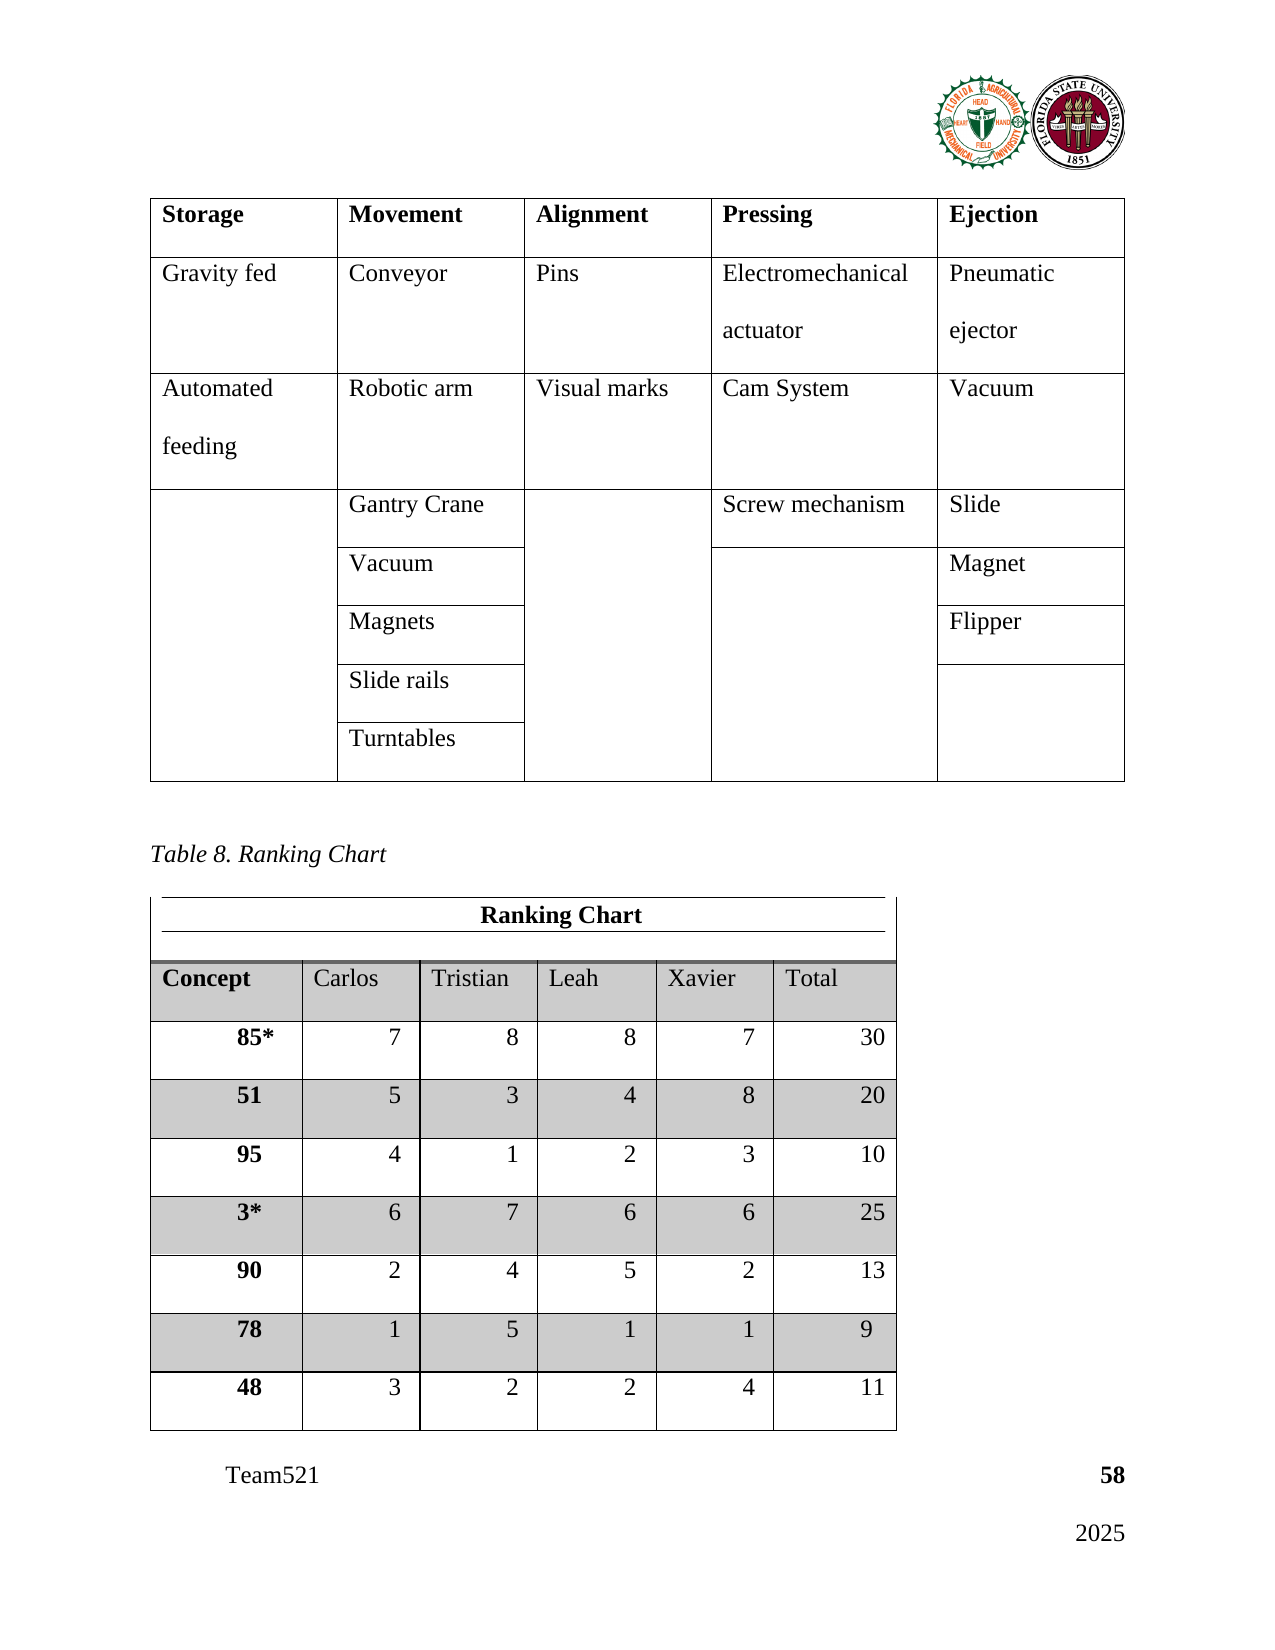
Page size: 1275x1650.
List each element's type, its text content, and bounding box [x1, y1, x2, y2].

table_cell 8 [657, 1080, 773, 1138]
table_cell Electromechanical actuator [712, 258, 937, 372]
table_cell Slide [938, 490, 1124, 547]
table_cell 3 [657, 1139, 773, 1196]
table_cell Vacuum [938, 374, 1124, 488]
table_cell Slide rails [338, 665, 524, 722]
table_cell 3 [421, 1080, 537, 1138]
table_header Ranking Chart [151, 897, 896, 960]
table_cell Flipper [938, 606, 1124, 664]
table_cell Visual marks [525, 374, 711, 488]
table_cell Gantry Crane [338, 490, 524, 547]
table_cell 2 [538, 1373, 656, 1430]
table_cell 1 [538, 1314, 656, 1371]
table_cell 6 [303, 1197, 419, 1254]
table_cell [712, 548, 937, 781]
table_cell 7 [421, 1197, 537, 1254]
table_cell 51 [151, 1080, 302, 1138]
table_cell 7 [303, 1022, 419, 1079]
table_cell Leah [538, 964, 656, 1021]
table_cell Turntables [338, 723, 524, 781]
table_cell 1 [657, 1314, 773, 1371]
table_cell Magnet [938, 548, 1124, 605]
table_cell 30 [774, 1022, 896, 1079]
table_cell 6 [538, 1197, 656, 1254]
table_cell 7 [657, 1022, 773, 1079]
table_cell 9 [774, 1314, 896, 1371]
table_cell 5 [303, 1080, 419, 1138]
table_cell 8 [421, 1022, 537, 1079]
table_cell 3 [303, 1373, 419, 1430]
table_cell 5 [421, 1314, 537, 1371]
table_cell 13 [774, 1256, 896, 1313]
table_cell Storage [151, 199, 337, 257]
table_cell Conveyor [338, 258, 524, 372]
table_cell 1 [421, 1139, 537, 1196]
table_cell [151, 490, 337, 781]
table_cell 4 [421, 1256, 537, 1313]
table_cell Robotic arm [338, 374, 524, 488]
table_cell Tristian [421, 964, 537, 1021]
table_cell 6 [657, 1197, 773, 1254]
table_cell Pins [525, 258, 711, 372]
table_cell 2 [538, 1139, 656, 1196]
table_cell 90 [151, 1256, 302, 1313]
text Table 8. Ranking Chart [150, 839, 1125, 868]
table_cell Ejection [938, 199, 1124, 257]
table_cell Automated feeding [151, 374, 337, 488]
table_cell Screw mechanism [712, 490, 937, 547]
table_cell 2 [303, 1256, 419, 1313]
table_cell Concept [151, 964, 302, 1021]
table_cell Cam System [712, 374, 937, 488]
table_cell 8 [538, 1022, 656, 1079]
table_cell 78 [151, 1314, 302, 1371]
table_cell 5 [538, 1256, 656, 1313]
table_cell Vacuum [338, 548, 524, 605]
table_cell Carlos [303, 964, 419, 1021]
table_cell Pneumatic ejector [938, 258, 1124, 372]
table_cell Xavier [657, 964, 773, 1021]
table_cell Gravity fed [151, 258, 337, 372]
table_cell 10 [774, 1139, 896, 1196]
table_cell Magnets [338, 606, 524, 664]
table_cell 1 [303, 1314, 419, 1371]
table_cell 3* [151, 1197, 302, 1254]
table_cell 4 [657, 1373, 773, 1430]
table_cell 4 [538, 1080, 656, 1138]
table_cell [525, 490, 711, 781]
picture [933, 75, 1125, 170]
table_cell 20 [774, 1080, 896, 1138]
table_cell Total [774, 964, 896, 1021]
table_cell [938, 665, 1124, 781]
table_cell 95 [151, 1139, 302, 1196]
table_cell Movement [338, 199, 524, 257]
table_cell 25 [774, 1197, 896, 1254]
table_cell 11 [774, 1373, 896, 1430]
table_cell Alignment [525, 199, 711, 257]
table_cell 48 [151, 1373, 302, 1430]
table_cell 2 [421, 1373, 537, 1430]
table_cell 85* [151, 1022, 302, 1079]
table_cell 4 [303, 1139, 419, 1196]
table_cell Pressing [712, 199, 937, 257]
table_cell 2 [657, 1256, 773, 1313]
